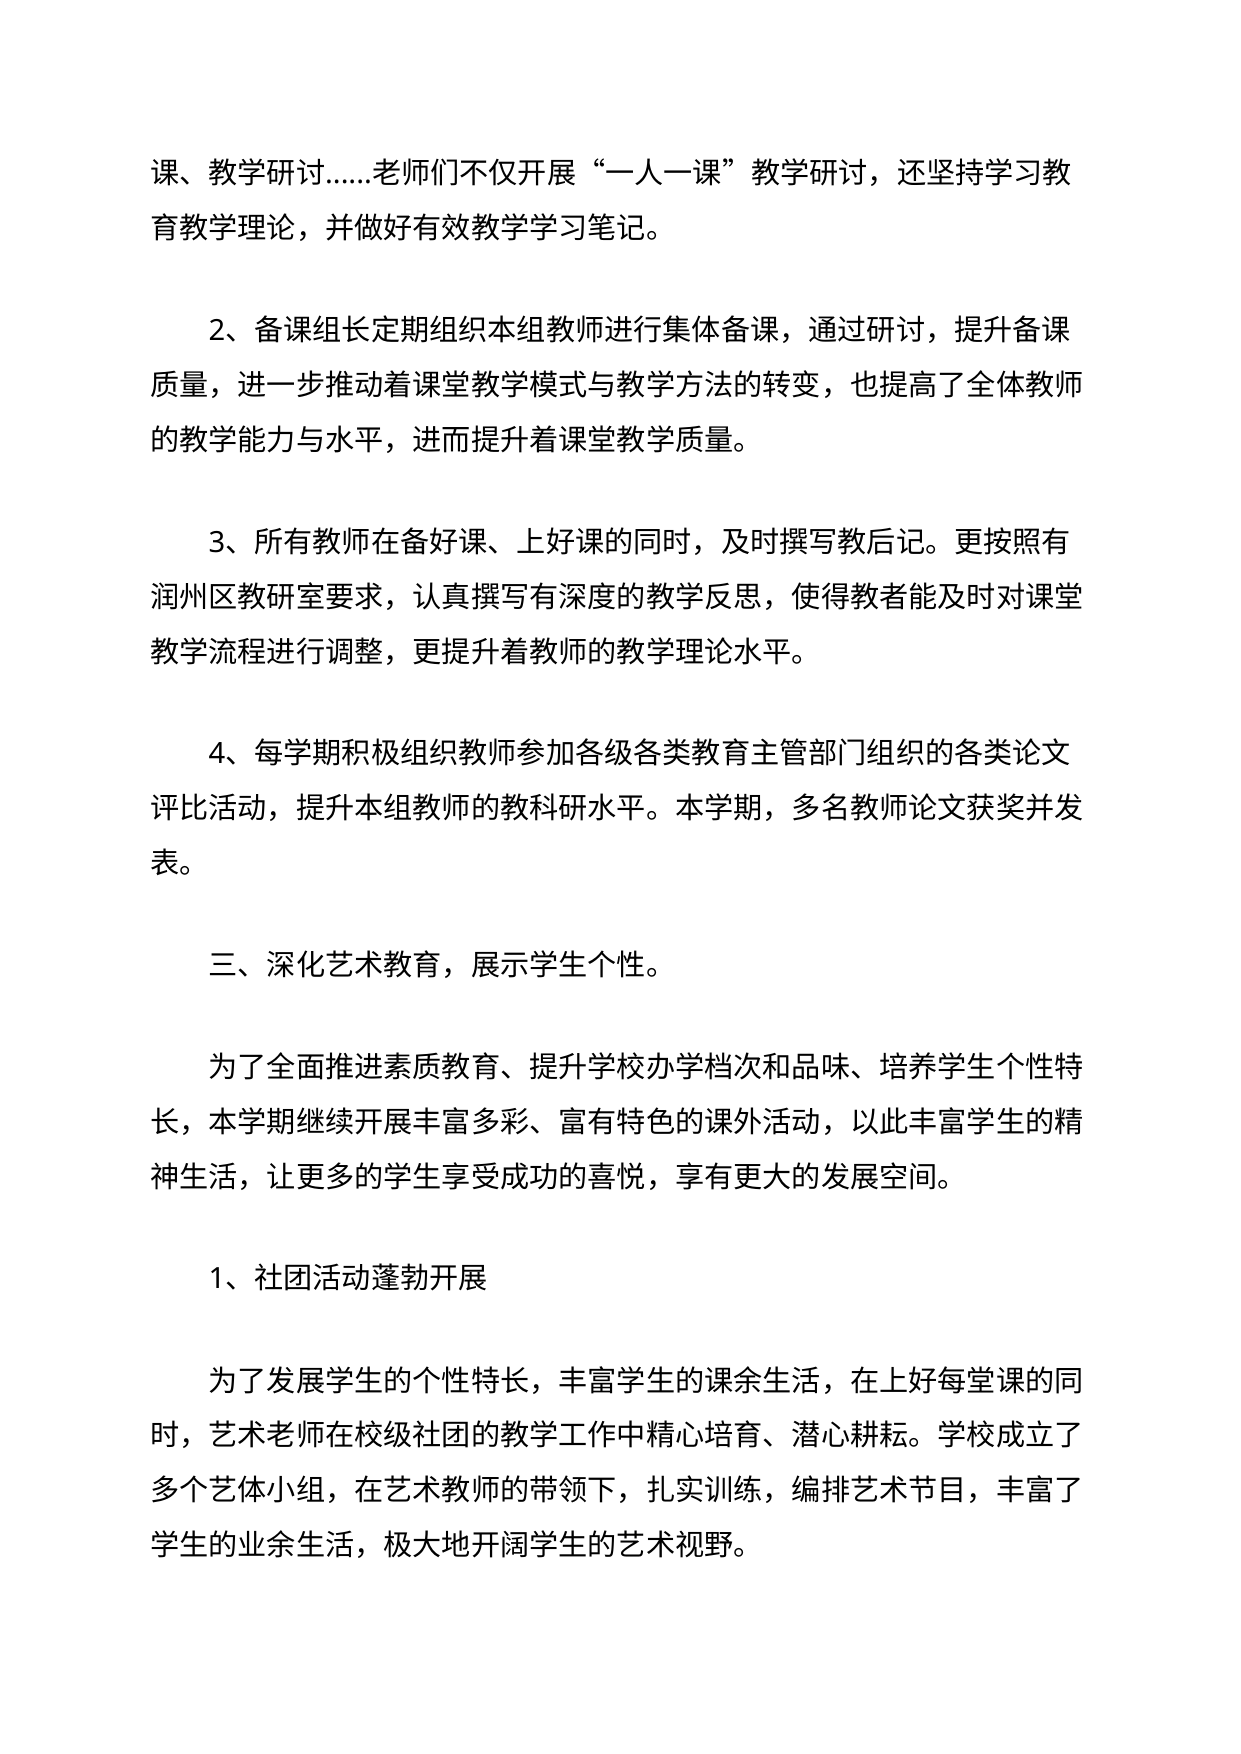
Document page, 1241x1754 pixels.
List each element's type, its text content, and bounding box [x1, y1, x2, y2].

text 3、所有教师在备好课、上好课的同时，及时撰写教后记。更按照有润州区教研室要求，认真撰写有深度的教学反思，使得教者能及时对课堂教学流程进行调整，更提升着教师的教学理论水平。 [150, 518, 1090, 671]
text 2、备课组长定期组织本组教师进行集体备课，通过研讨，提升备课质量，进一步推动着课堂教学模式与教学方法的转变，也提高了全体教师的教学能力与水平，进而提升着课堂教学质量。 [150, 307, 1090, 459]
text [150, 150, 1090, 247]
text 为了全面推进素质教育、提升学校办学档次和品味、培养学生个性特长，本学期继续开展丰富多彩、富有特色的课外活动，以此丰富学生的精神生活，让更多的学生享受成功的喜悦，享有更大的发展空间。 [150, 1043, 1090, 1196]
text 4、每学期积极组织教师参加各级各类教育主管部门组织的各类论文评比活动，提升本组教师的教科研水平。本学期，多名教师论文获奖并发表。 [150, 730, 1090, 882]
text 三、深化艺术教育，展示学生个性。 [150, 942, 1090, 984]
text 1、社团活动蓬勃开展 [150, 1255, 1090, 1297]
text 为了发展学生的个性特长，丰富学生的课余生活，在上好每堂课的同时，艺术老师在校级社团的教学工作中精心培育、潜心耕耘。学校成立了多个艺体小组，在艺术教师的带领下，扎实训练，编排艺术节目，丰富了学生的业余生活，极大地开阔学生的艺术视野。 [150, 1357, 1090, 1564]
